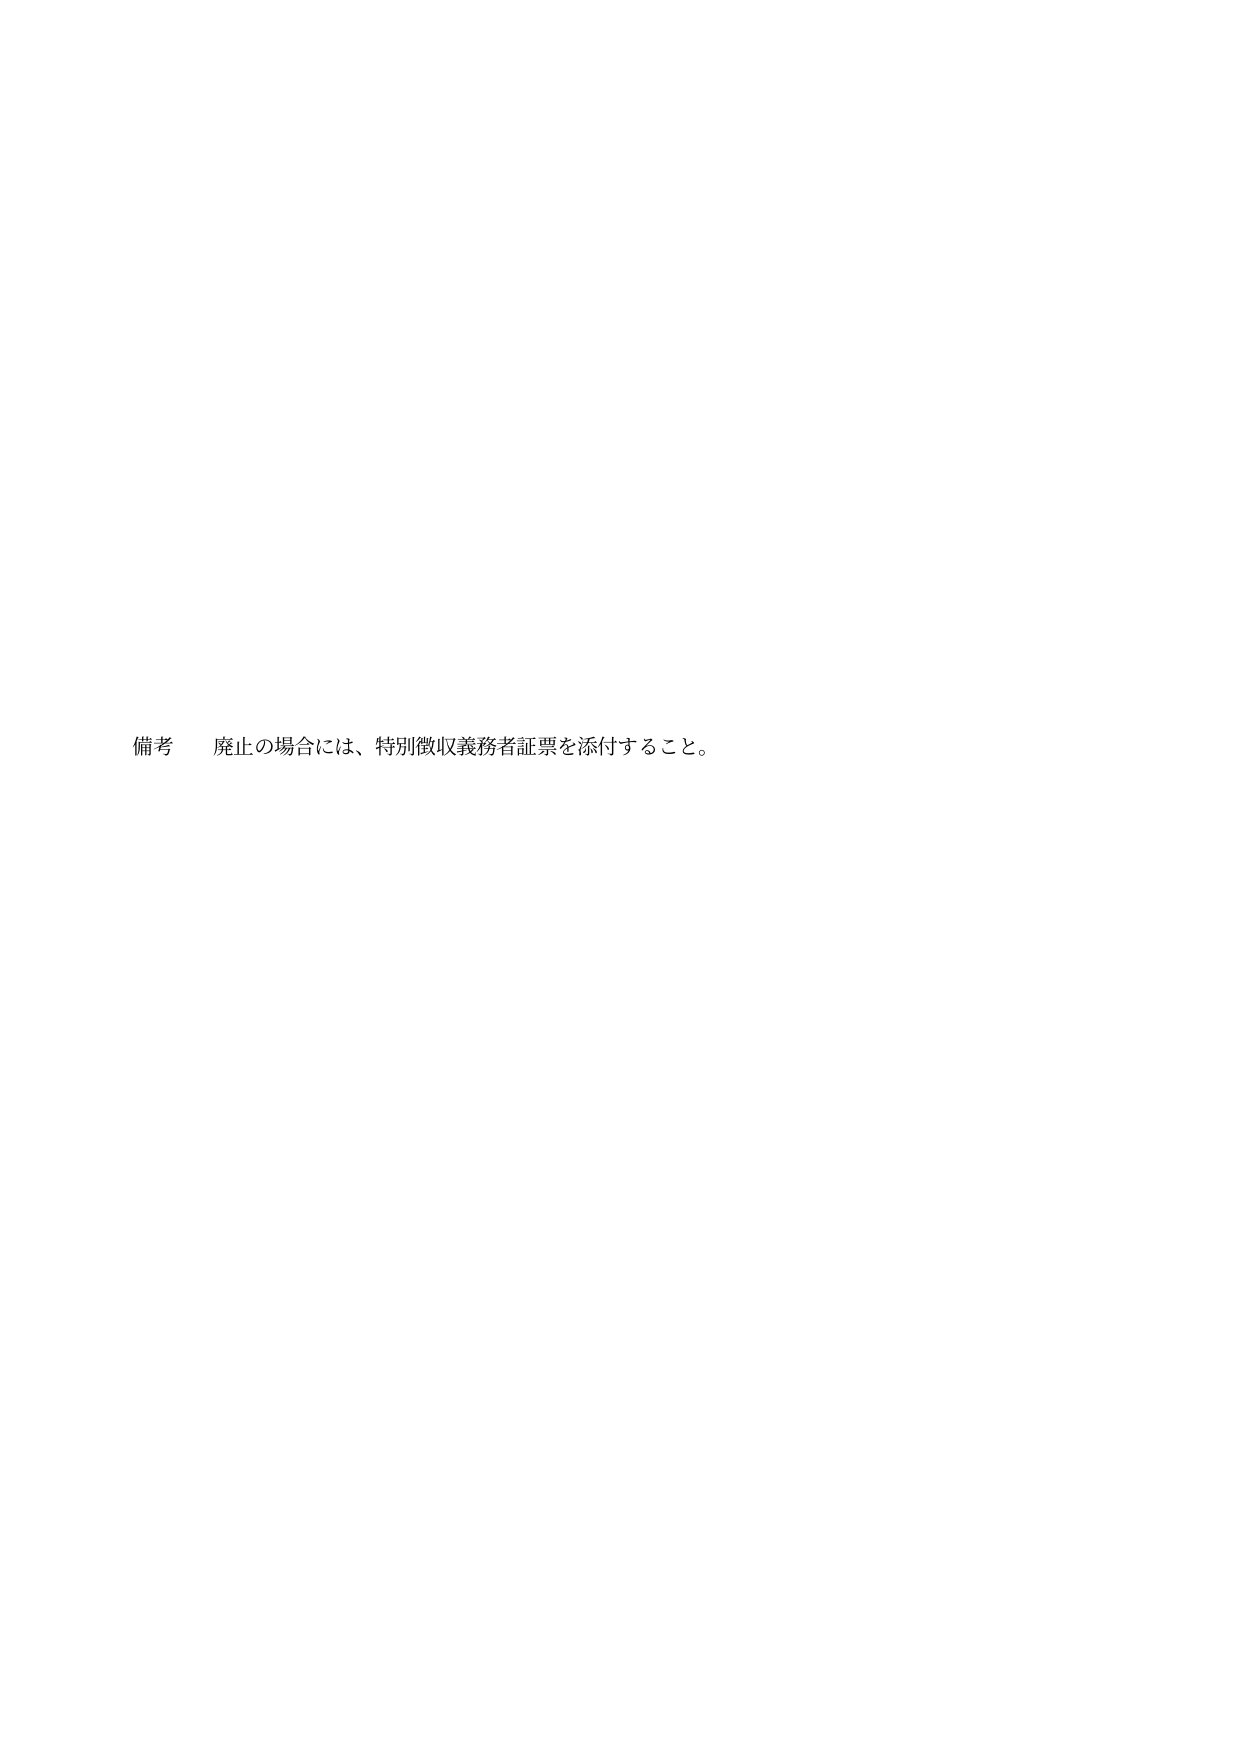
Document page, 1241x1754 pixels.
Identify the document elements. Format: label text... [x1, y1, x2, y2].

text 備考 廃止の場合には、特別徴収義務者証票を添付すること。 [112, 727, 1128, 764]
